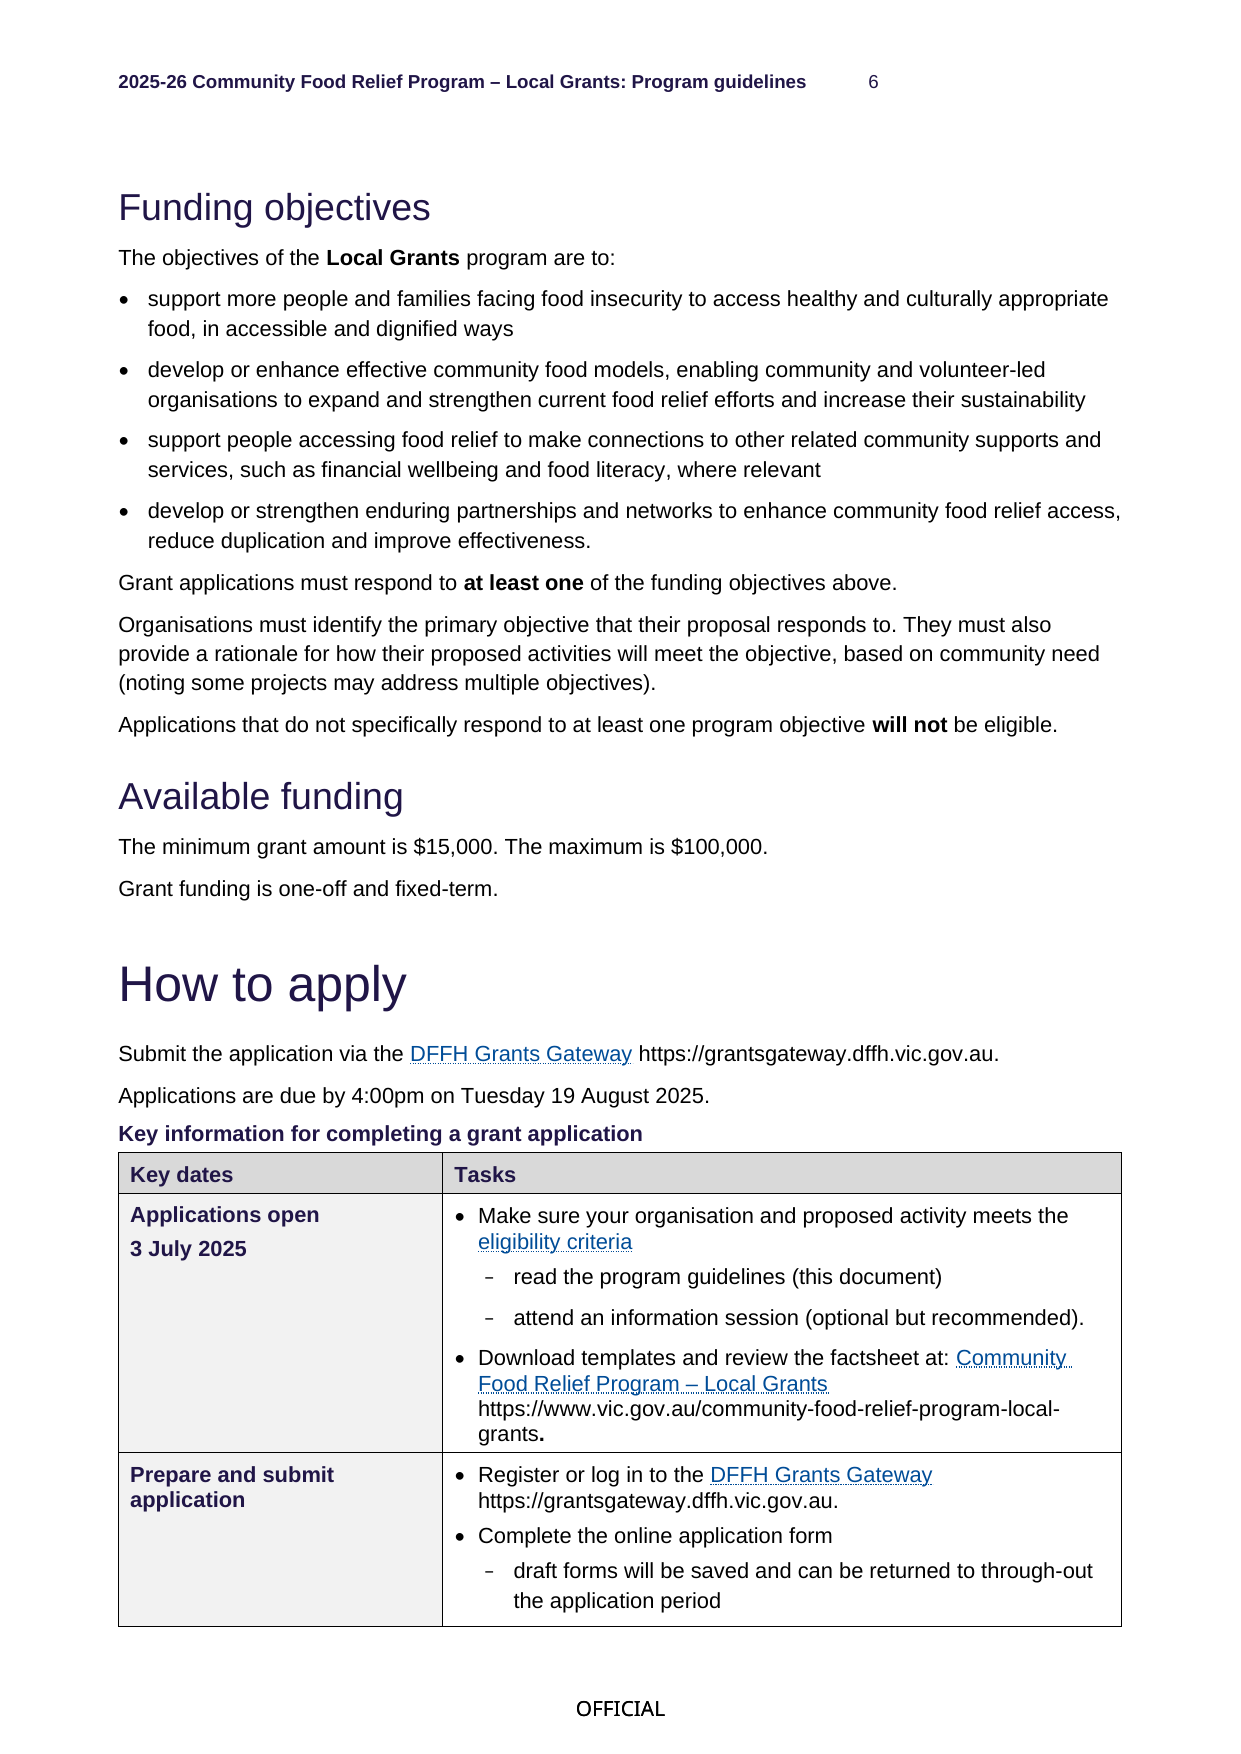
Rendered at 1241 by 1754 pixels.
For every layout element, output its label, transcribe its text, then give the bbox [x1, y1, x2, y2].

text Grant funding is one-off and fixed-term. [118, 871, 1122, 901]
table_cell Applications open 3 July 2025 [119, 1194, 442, 1452]
text support people accessing food relief to make connections to other related community supports and services, such as financial wellbeing and food literacy, where relevant [118, 424, 1122, 482]
text Grant applications must respond to at least one of the funding objectives above. [118, 566, 1122, 595]
text support more people and families facing food insecurity to access healthy and culturally appropriate food, in accessible and dignified ways [118, 282, 1122, 341]
table_cell Prepare and submit application [119, 1453, 442, 1626]
table_header Tasks [443, 1153, 1121, 1193]
text develop or strengthen enduring partnerships and networks to enhance community food relief access, reduce duplication and improve effectiveness. [118, 495, 1122, 553]
text Applications are due by 4:00pm on Tuesday 19 August 2025. [118, 1079, 1122, 1108]
text Key information for completing a grant application [118, 1121, 1122, 1146]
text The objectives of the Local Grants program are to: [118, 241, 1122, 270]
table_cell Make sure your organisation and proposed activity meets the eligibility criteria read the program guidelines (this document) attend an information session (optional but recommended). Download templates and review the factsheet at: Community Food Relief Program – Local Grants https://www.vic.gov.au/community-food-relief-program-local-grants. [443, 1194, 1121, 1452]
text The minimum grant amount is $15,000. The maximum is $100,000. [118, 830, 1122, 859]
subtitle How to apply [118, 955, 1122, 1012]
text Organisations must identify the primary objective that their proposal responds to. They must also provide a rationale for how their proposed activities will meet the objective, based on community need (noting some projects may address multiple objectives). [118, 607, 1122, 695]
text Applications that do not specifically respond to at least one program objective will not be eligible. [118, 707, 1122, 737]
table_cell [443, 1453, 1121, 1626]
subtitle Available funding [118, 774, 1122, 817]
text Submit the application via the DFFH Grants Gateway https://grantsgateway.dffh.vic.gov.au. [118, 1037, 1122, 1066]
text develop or enhance effective community food models, enabling community and volunteer-led organisations to expand and strengthen current food relief efforts and increase their sustainability [118, 353, 1122, 412]
table_header Key dates [119, 1153, 442, 1193]
subtitle Funding objectives [118, 185, 1122, 228]
